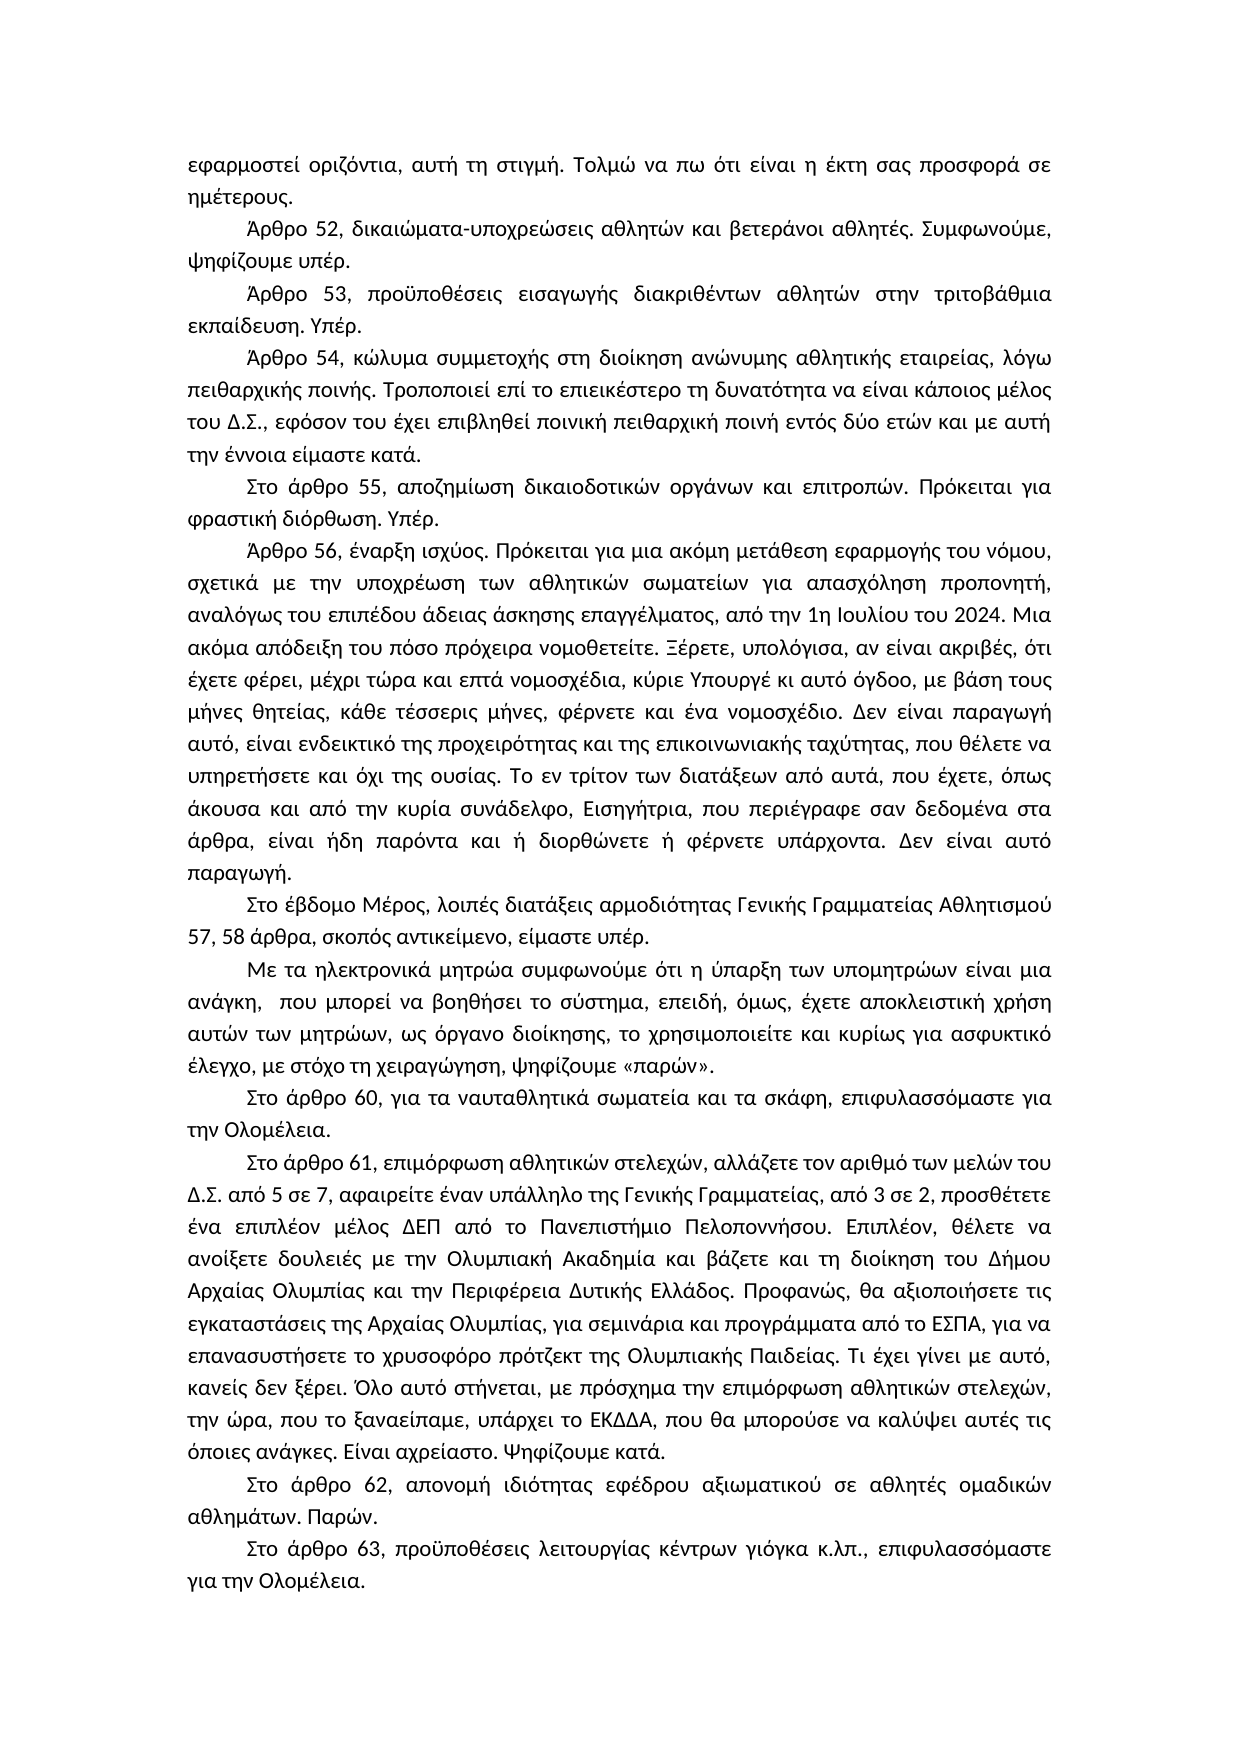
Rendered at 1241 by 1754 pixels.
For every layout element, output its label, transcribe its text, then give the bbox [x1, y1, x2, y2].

text Στο άρθρο 55, αποζημίωση δικαιοδοτικών οργάνων και επιτροπών. Πρόκειται για φραστική διόρθωση. Υπέρ. [187, 472, 1053, 532]
text Στο άρθρο 60, για τα ναυταθλητικά σωματεία και τα σκάφη, επιφυλασσόμαστε για την Ολομέλεια. [187, 1083, 1053, 1144]
text Άρθρο 53, προϋποθέσεις εισαγωγής διακριθέντων αθλητών στην τριτοβάθμια εκπαίδευση. Υπέρ. [187, 279, 1053, 339]
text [187, 150, 1053, 210]
text Άρθρο 52, δικαιώματα-υποχρεώσεις αθλητών και βετεράνοι αθλητές. Συμφωνούμε, ψηφίζουμε υπέρ. [187, 214, 1053, 274]
text Στο άρθρο 62, απονομή ιδιότητας εφέδρου αξιωματικού σε αθλητές ομαδικών αθλημάτων. Παρών. [187, 1470, 1053, 1530]
text Άρθρο 54, κώλυμα συμμετοχής στη διοίκηση ανώνυμης αθλητικής εταιρείας, λόγω πειθαρχικής ποινής. Τροποποιεί επί το επιεικέστερο τη δυνατότητα να είναι κάποιος μέλος του Δ.Σ., εφόσον του έχει επιβληθεί ποινική πειθαρχική ποινή εντός δύο ετών και με αυτή την έννοια είμαστε κατά. [187, 343, 1053, 468]
text Άρθρο 56, έναρξη ισχύος. Πρόκειται για μια ακόμη μετάθεση εφαρμογής του νόμου, σχετικά με την υποχρέωση των αθλητικών σωματείων για απασχόληση προπονητή, αναλόγως του επιπέδου άδειας άσκησης επαγγέλματος, από την 1η Ιουλίου του 2024. Μια ακόμα απόδειξη του πόσο πρόχειρα νομοθετείτε. Ξέρετε, υπολόγισα, αν είναι ακριβές, ότι έχετε φέρει, μέχρι τώρα και επτά νομοσχέδια, κύριε Υπουργέ κι αυτό όγδοο, με βάση τους μήνες θητείας, κάθε τέσσερις μήνες, φέρνετε και ένα νομοσχέδιο. Δεν είναι παραγωγή αυτό, είναι ενδεικτικό της προχειρότητας και της επικοινωνιακής ταχύτητας, που θέλετε να υπηρετήσετε και όχι της ουσίας. Το εν τρίτον των διατάξεων από αυτά, που έχετε, όπως άκουσα και από την κυρία συνάδελφο, Εισηγήτρια, που περιέγραφε σαν δεδομένα στα άρθρα, είναι ήδη παρόντα και ή διορθώνετε ή φέρνετε υπάρχοντα. Δεν είναι αυτό παραγωγή. [187, 536, 1053, 886]
text Στο άρθρο 63, προϋποθέσεις λειτουργίας κέντρων γιόγκα κ.λπ., επιφυλασσόμαστε για την Ολομέλεια. [187, 1534, 1053, 1594]
text Στο άρθρο 61, επιμόρφωση αθλητικών στελεχών, αλλάζετε τον αριθμό των μελών του Δ.Σ. από 5 σε 7, αφαιρείτε έναν υπάλληλο της Γενικής Γραμματείας, από 3 σε 2, προσθέτετε ένα επιπλέον μέλος ΔΕΠ από το Πανεπιστήμιο Πελοποννήσου. Επιπλέον, θέλετε να ανοίξετε δουλειές με την Ολυμπιακή Ακαδημία και βάζετε και τη διοίκηση του Δήμου Αρχαίας Ολυμπίας και την Περιφέρεια Δυτικής Ελλάδος. Προφανώς, θα αξιοποιήσετε τις εγκαταστάσεις της Αρχαίας Ολυμπίας, για σεμινάρια και προγράμματα από το ΕΣΠΑ, για να επανασυστήσετε το χρυσοφόρο πρότζεκτ της Ολυμπιακής Παιδείας. Τι έχει γίνει με αυτό, κανείς δεν ξέρει. Όλο αυτό στήνεται, με πρόσχημα την επιμόρφωση αθλητικών στελεχών, την ώρα, που το ξαναείπαμε, υπάρχει το ΕΚΔΔΑ, που θα μπορούσε να καλύψει αυτές τις όποιες ανάγκες. Είναι αχρείαστο. Ψηφίζουμε κατά. [187, 1148, 1053, 1466]
text Στο έβδομο Μέρος, λοιπές διατάξεις αρμοδιότητας Γενικής Γραμματείας Αθλητισμού 57, 58 άρθρα, σκοπός αντικείμενο, είμαστε υπέρ. [187, 890, 1053, 951]
text Με τα ηλεκτρονικά μητρώα συμφωνούμε ότι η ύπαρξη των υπομητρώων είναι μια ανάγκη, που μπορεί να βοηθήσει το σύστημα, επειδή, όμως, έχετε αποκλειστική χρήση αυτών των μητρώων, ως όργανο διοίκησης, το χρησιμοποιείτε και κυρίως για ασφυκτικό έλεγχο, με στόχο τη χειραγώγηση, ψηφίζουμε «παρών». [187, 955, 1053, 1079]
